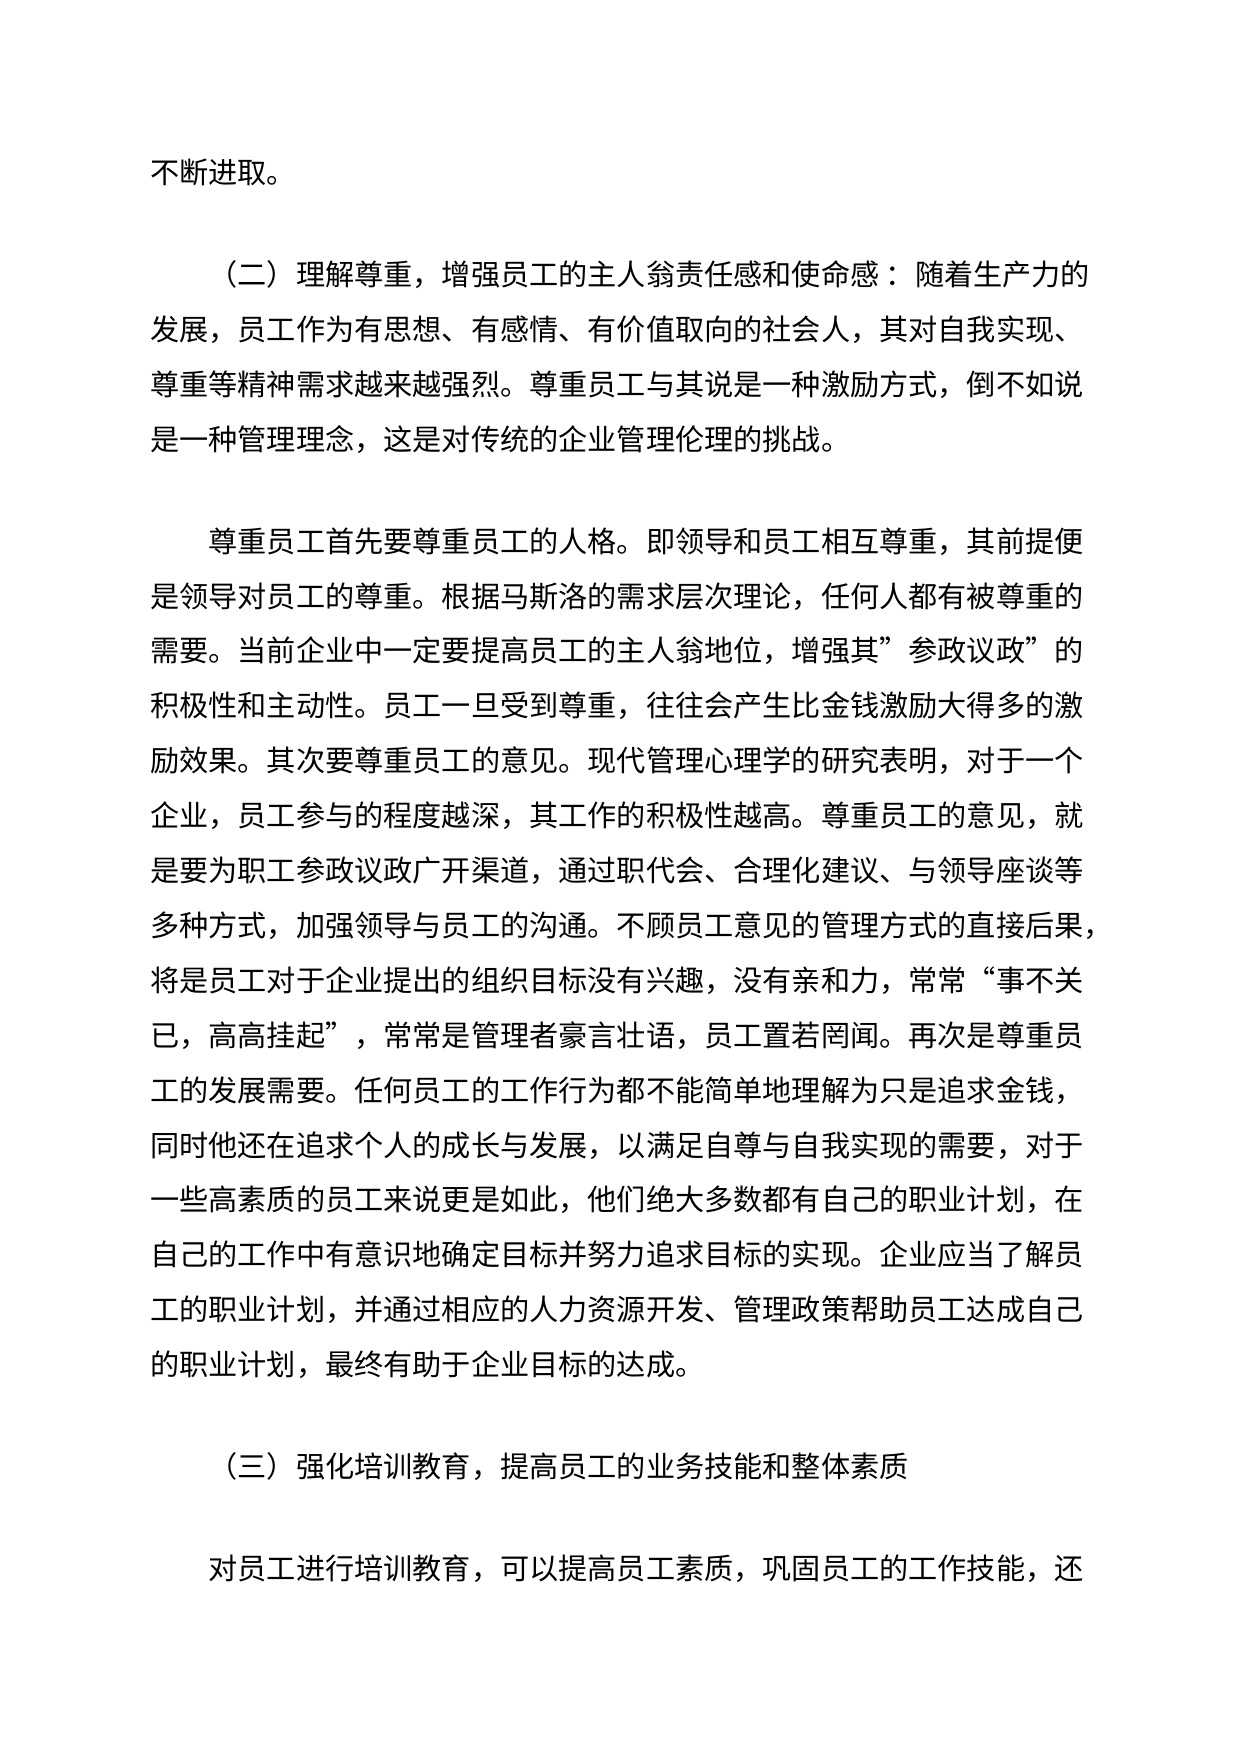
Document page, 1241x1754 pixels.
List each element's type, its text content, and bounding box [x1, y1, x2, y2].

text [150, 1545, 1090, 1587]
text （二）理解尊重，增强员工的主人翁责任感和使命感 ：随着生产力的发展，员工作为有思想、有感情、有价值取向的社会人，其对自我实现、尊重等精神需求越来越强烈。尊重员工与其说是一种激励方式，倒不如说是一种管理理念，这是对传统的企业管理伦理的挑战。 [150, 252, 1090, 459]
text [150, 150, 1090, 192]
text （三）强化培训教育，提高员工的业务技能和整体素质 [150, 1443, 1090, 1486]
text 尊重员工首先要尊重员工的人格。即领导和员工相互尊重，其前提便是领导对员工的尊重。根据马斯洛的需求层次理论，任何人都有被尊重的需要。当前企业中一定要提高员工的主人翁地位，增强其”参政议政”的积极性和主动性。员工一旦受到尊重，往往会产生比金钱激励大得多的激励效果。其次要尊重员工的意见。现代管理心理学的研究表明，对于一个企业，员工参与的程度越深，其工作的积极性越高。尊重员工的意见，就是要为职工参政议政广开渠道，通过职代会、合理化建议、与领导座谈等多种方式，加强领导与员工的沟通。不顾员工意见的管理方式的直接后果，将是员工对于企业提出的组织目标没有兴趣，没有亲和力，常常“事不关已，高高挂起”，常常是管理者豪言壮语，员工置若罔闻。再次是尊重员工的发展需要。任何员工的工作行为都不能简单地理解为只是追求金钱，同时他还在追求个人的成长与发展，以满足自尊与自我实现的需要，对于一些高素质的员工来说更是如此，他们绝大多数都有自己的职业计划，在自己的工作中有意识地确定目标并努力追求目标的实现。企业应当了解员工的职业计划，并通过相应的人力资源开发、管理政策帮助员工达成自己的职业计划，最终有助于企业目标的达成。 [150, 518, 1090, 1384]
